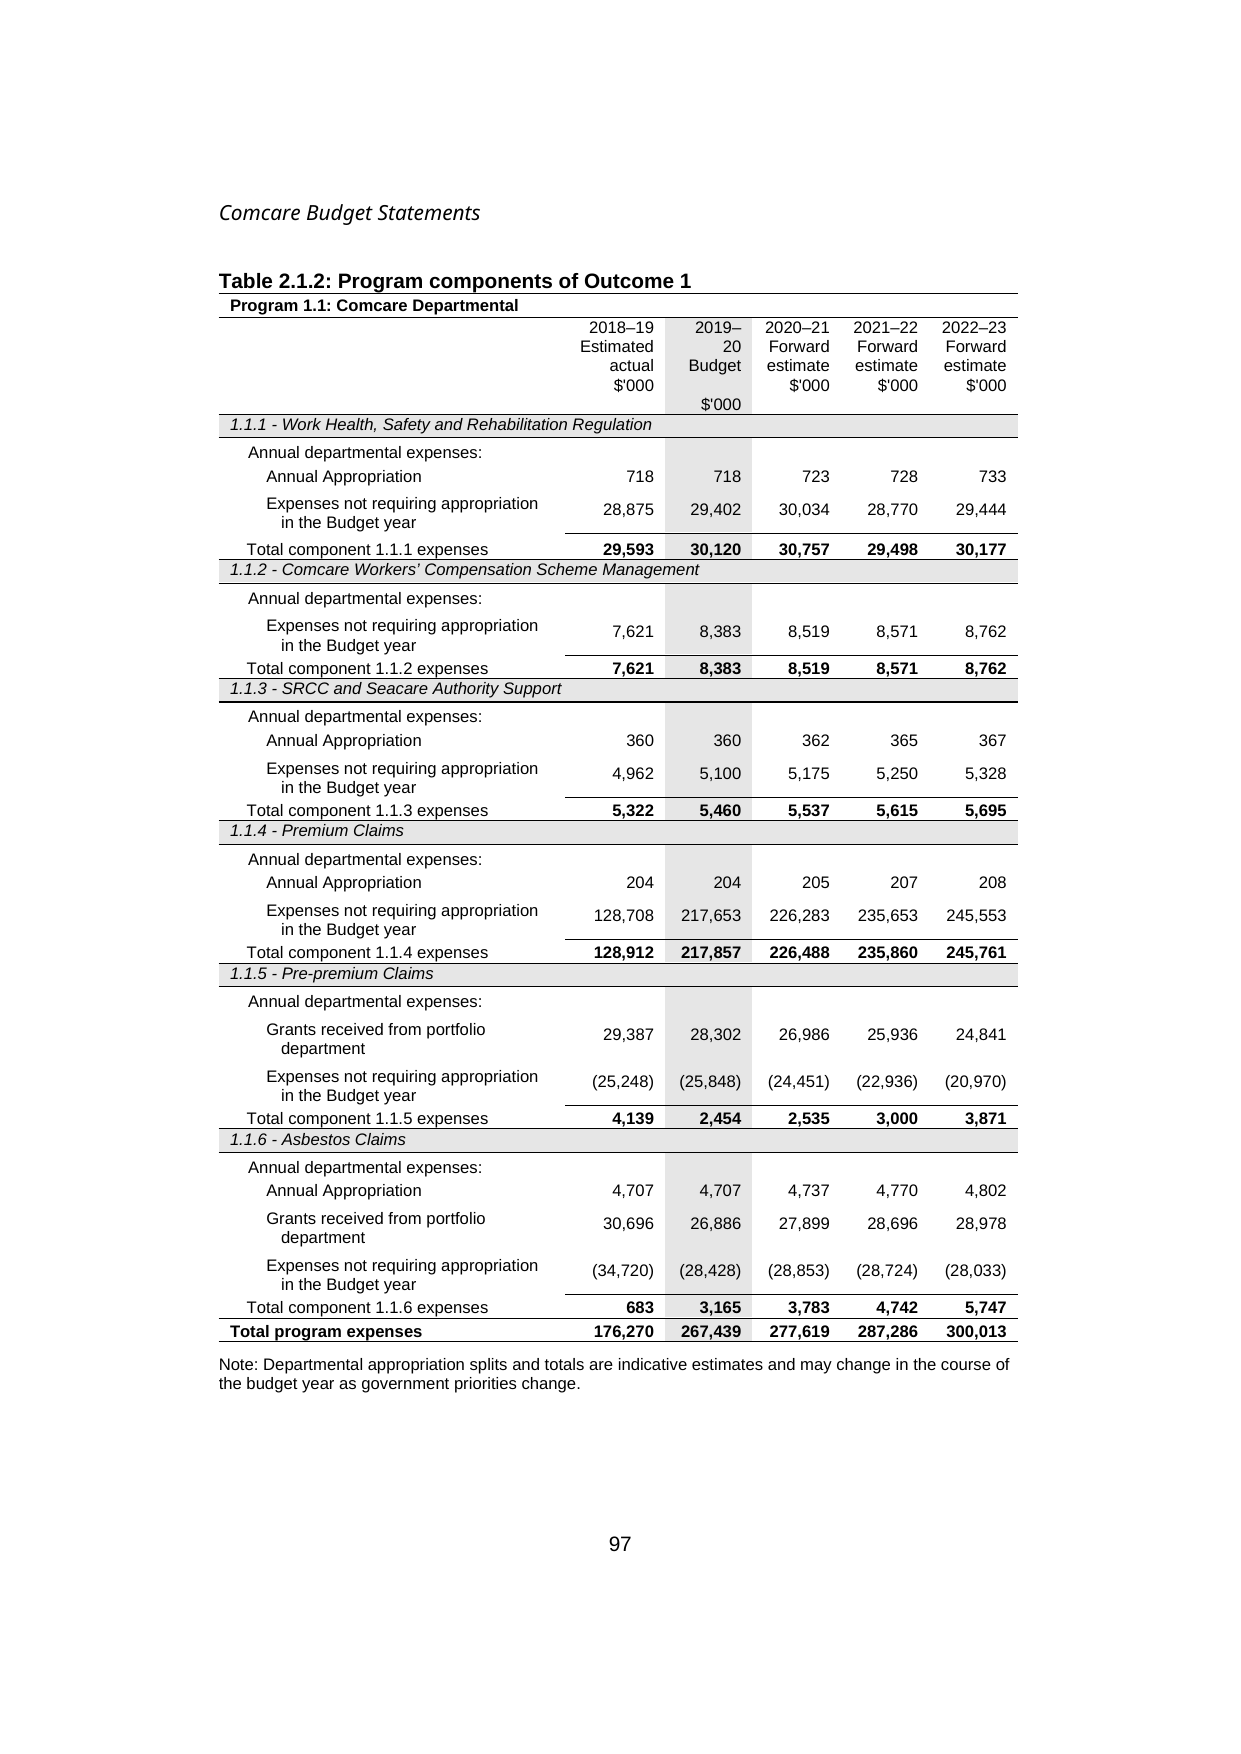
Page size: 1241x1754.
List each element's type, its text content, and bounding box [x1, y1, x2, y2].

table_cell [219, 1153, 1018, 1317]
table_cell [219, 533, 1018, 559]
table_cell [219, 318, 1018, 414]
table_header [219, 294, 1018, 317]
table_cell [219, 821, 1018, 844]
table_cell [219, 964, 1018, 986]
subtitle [218, 1354, 1022, 1393]
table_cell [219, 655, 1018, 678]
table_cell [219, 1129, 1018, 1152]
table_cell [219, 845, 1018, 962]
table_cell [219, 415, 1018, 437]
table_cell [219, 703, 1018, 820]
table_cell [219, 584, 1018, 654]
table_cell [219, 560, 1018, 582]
text Table 2.1.2: Program components of Outcome 1 [218, 269, 1022, 293]
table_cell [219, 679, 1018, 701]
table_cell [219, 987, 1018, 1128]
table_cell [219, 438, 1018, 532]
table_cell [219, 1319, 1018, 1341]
